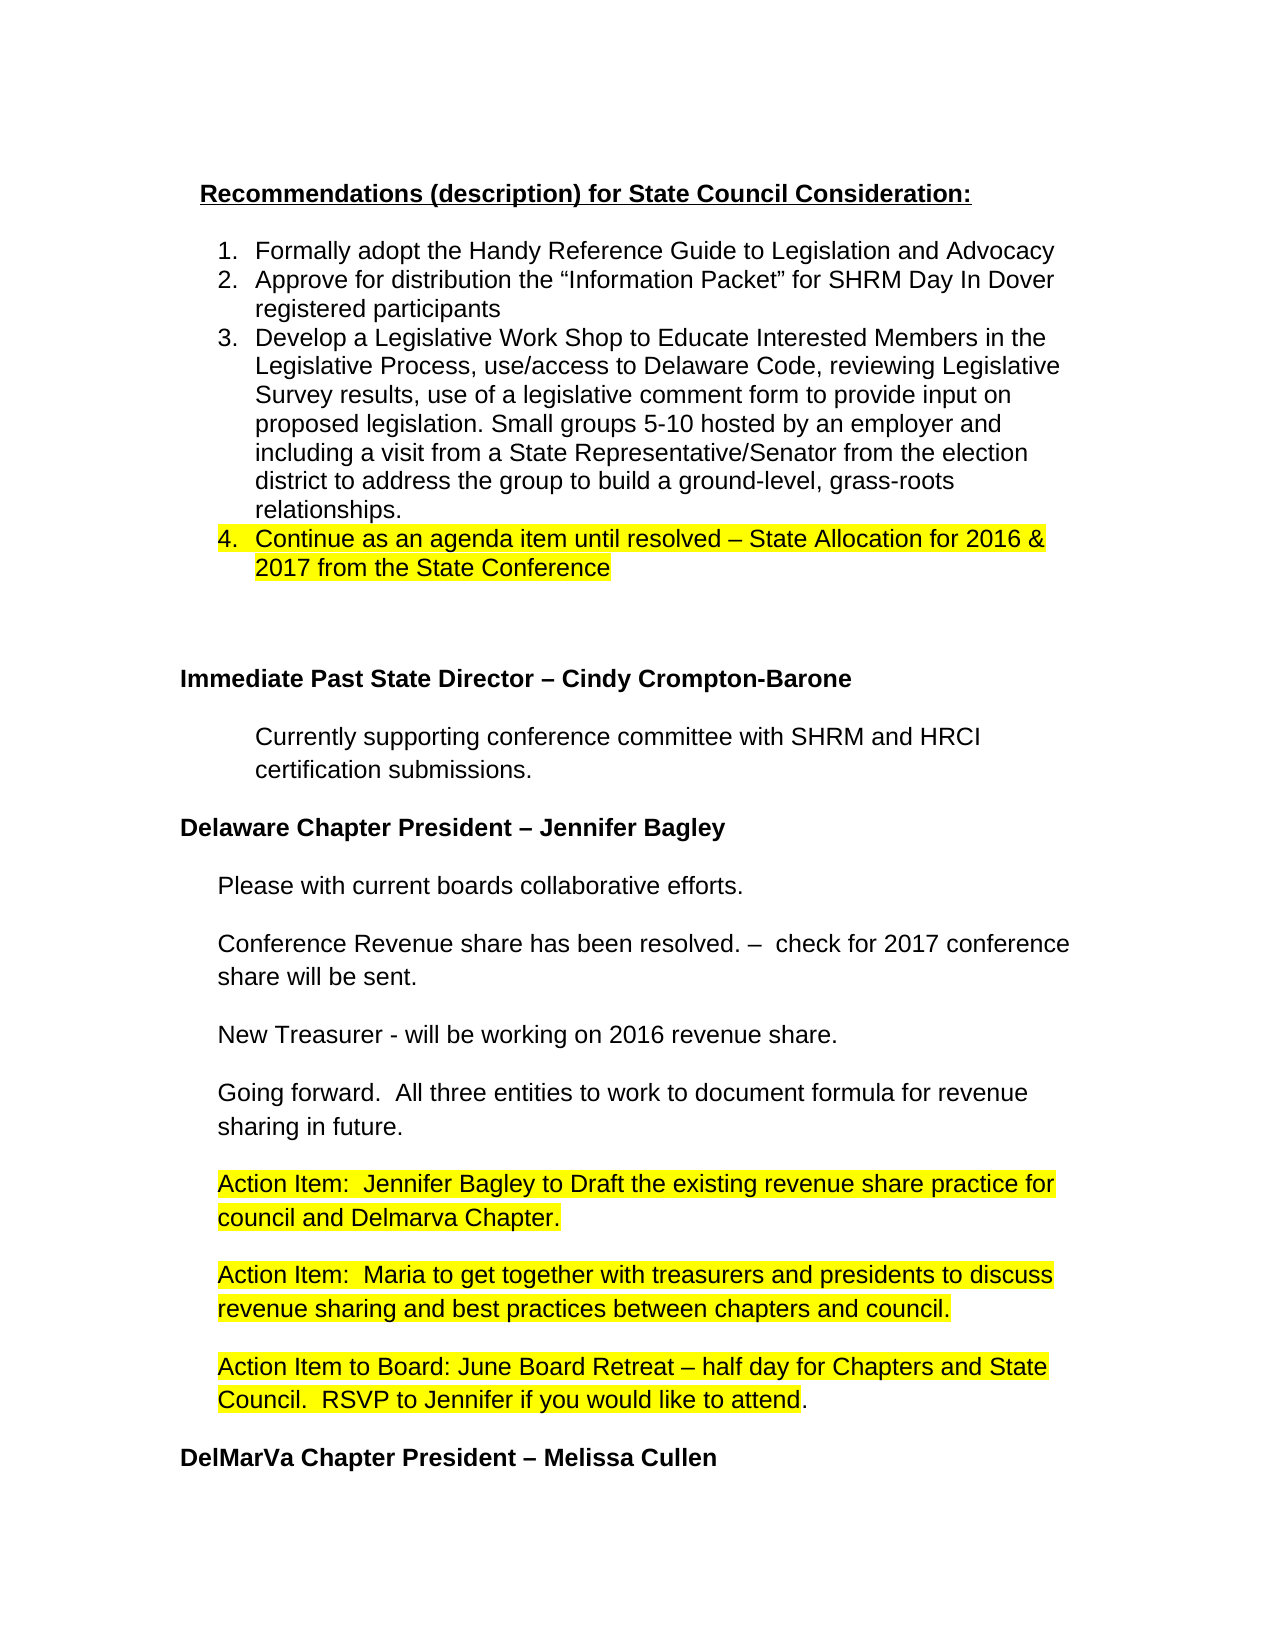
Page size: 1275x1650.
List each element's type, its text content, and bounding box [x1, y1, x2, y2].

list Conference Revenue share has been resolved. – check for 2017 conference share will be sent. [217, 929, 1095, 991]
list DelMarVa Chapter President – Melissa Cullen [180, 1443, 1095, 1471]
list Currently supporting conference committee with SHRM and HRCI certification submissions. [255, 722, 1095, 784]
list Action Item: Jennifer Bagley to Draft the existing revenue share practice for council and Delmarva Chapter. [217, 1169, 1095, 1231]
text Recommendations (description) for State Council Consideration: [199, 179, 1095, 207]
list Approve for distribution the “Information Packet” for SHRM Day In Dover registered participants [217, 265, 1095, 322]
list Delaware Chapter President – Jennifer Bagley [180, 813, 1095, 842]
list New Treasurer - will be working on 2016 revenue share. [217, 1020, 1095, 1049]
list Going forward. All three entities to work to document formula for revenue sharing in future. [217, 1078, 1095, 1140]
list Continue as an agenda item until resolved – State Allocation for 2016 & 2017 from the State Conference [217, 524, 1095, 581]
list Action Item: Maria to get together with treasurers and presidents to discuss revenue sharing and best practices between chapters and council. [217, 1261, 1095, 1322]
list Please with current boards collaborative efforts. [217, 871, 1095, 900]
list Develop a Legislative Work Shop to Educate Interested Members in the Legislative Process, use/access to Delaware Code, reviewing Legislative Survey results, use of a legislative comment form to provide input on proposed legislation. Small groups 5-10 hosted by an employer and including a visit from a State Representative/Senator from the election district to address the group to build a ground-level, grass-roots relationships. [217, 322, 1095, 524]
list Action Item to Board: June Board Retreat – half day for Chapters and State Council. RSVP to Jennifer if you would like to attend. [217, 1352, 1095, 1413]
list Immediate Past State Director – Cindy Crompton-Barone [180, 664, 1095, 693]
list Formally adopt the Handy Reference Guide to Legislation and Advocacy [217, 236, 1095, 265]
